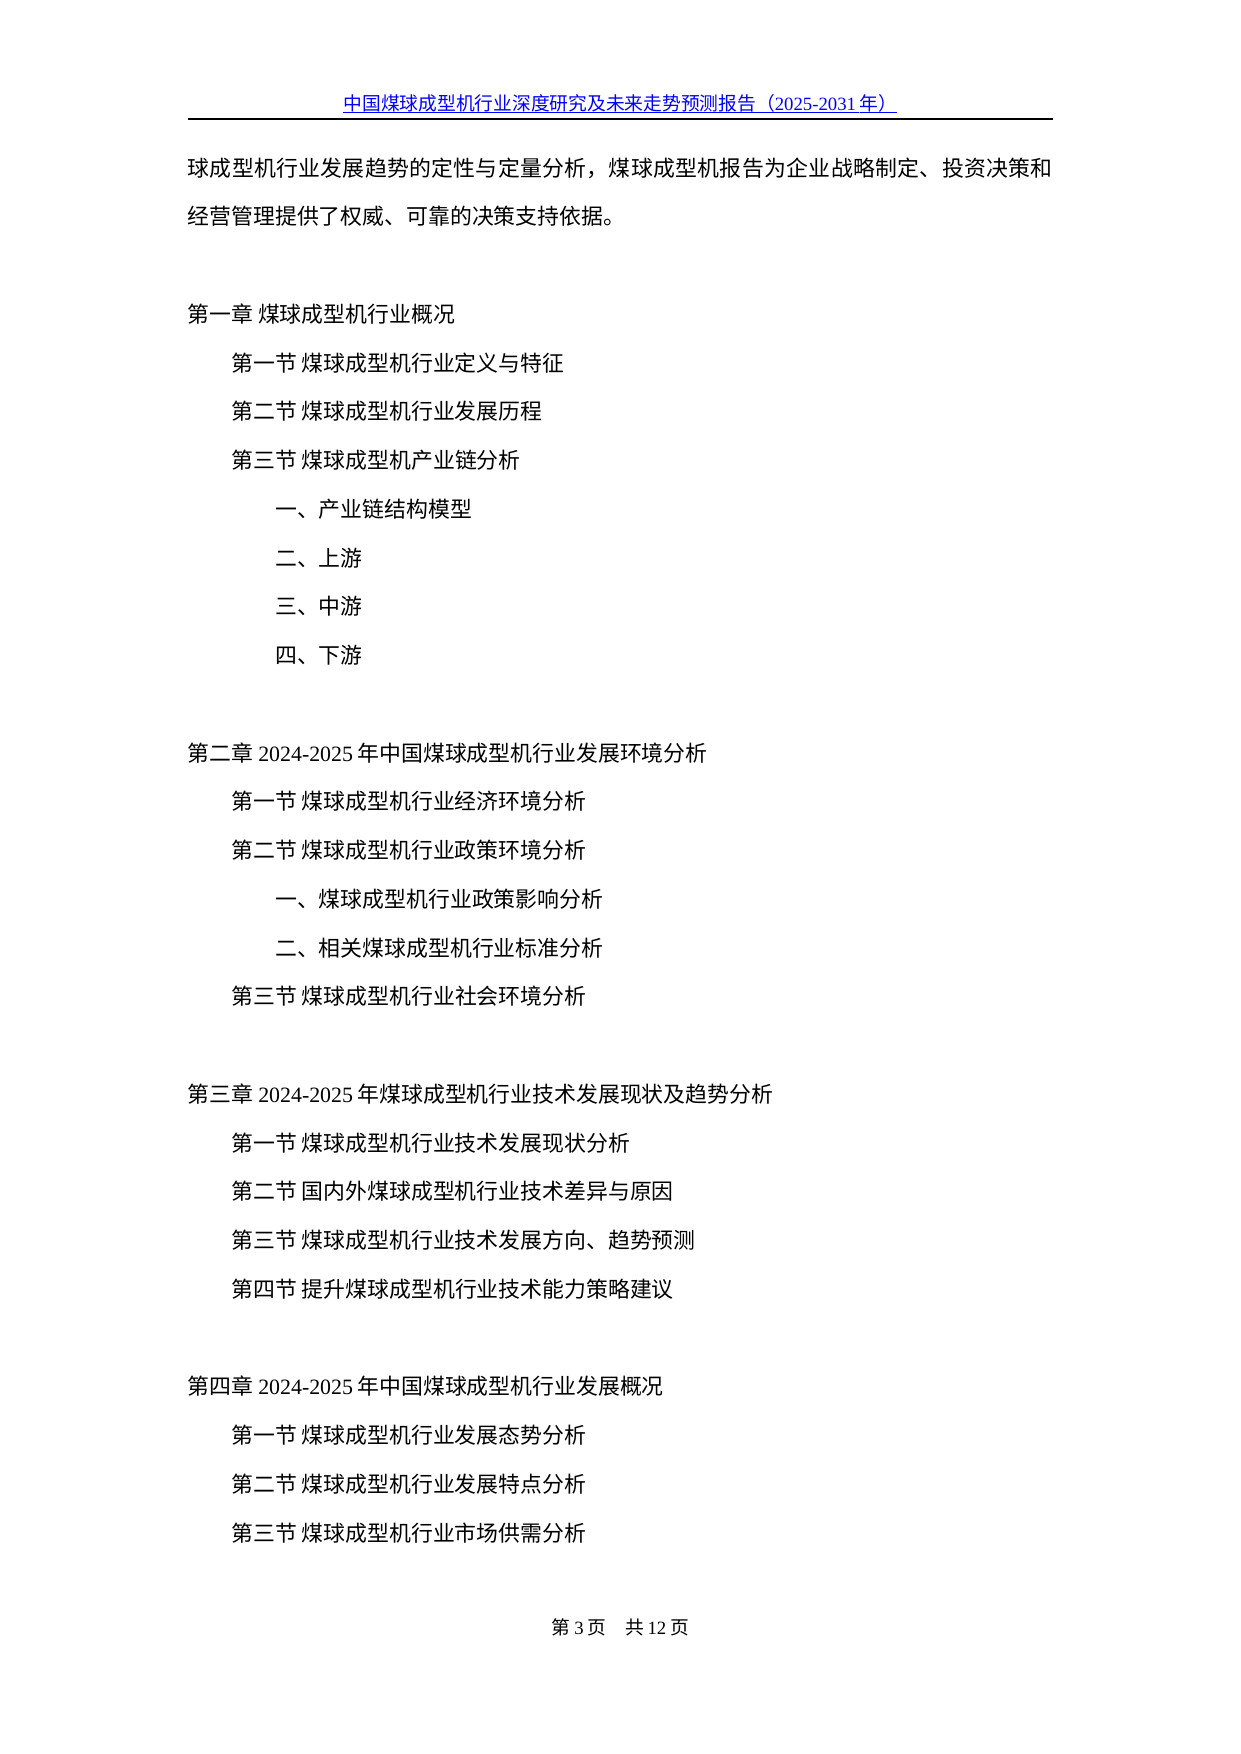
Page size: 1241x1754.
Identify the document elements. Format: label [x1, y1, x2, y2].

text [187, 150, 1053, 1548]
